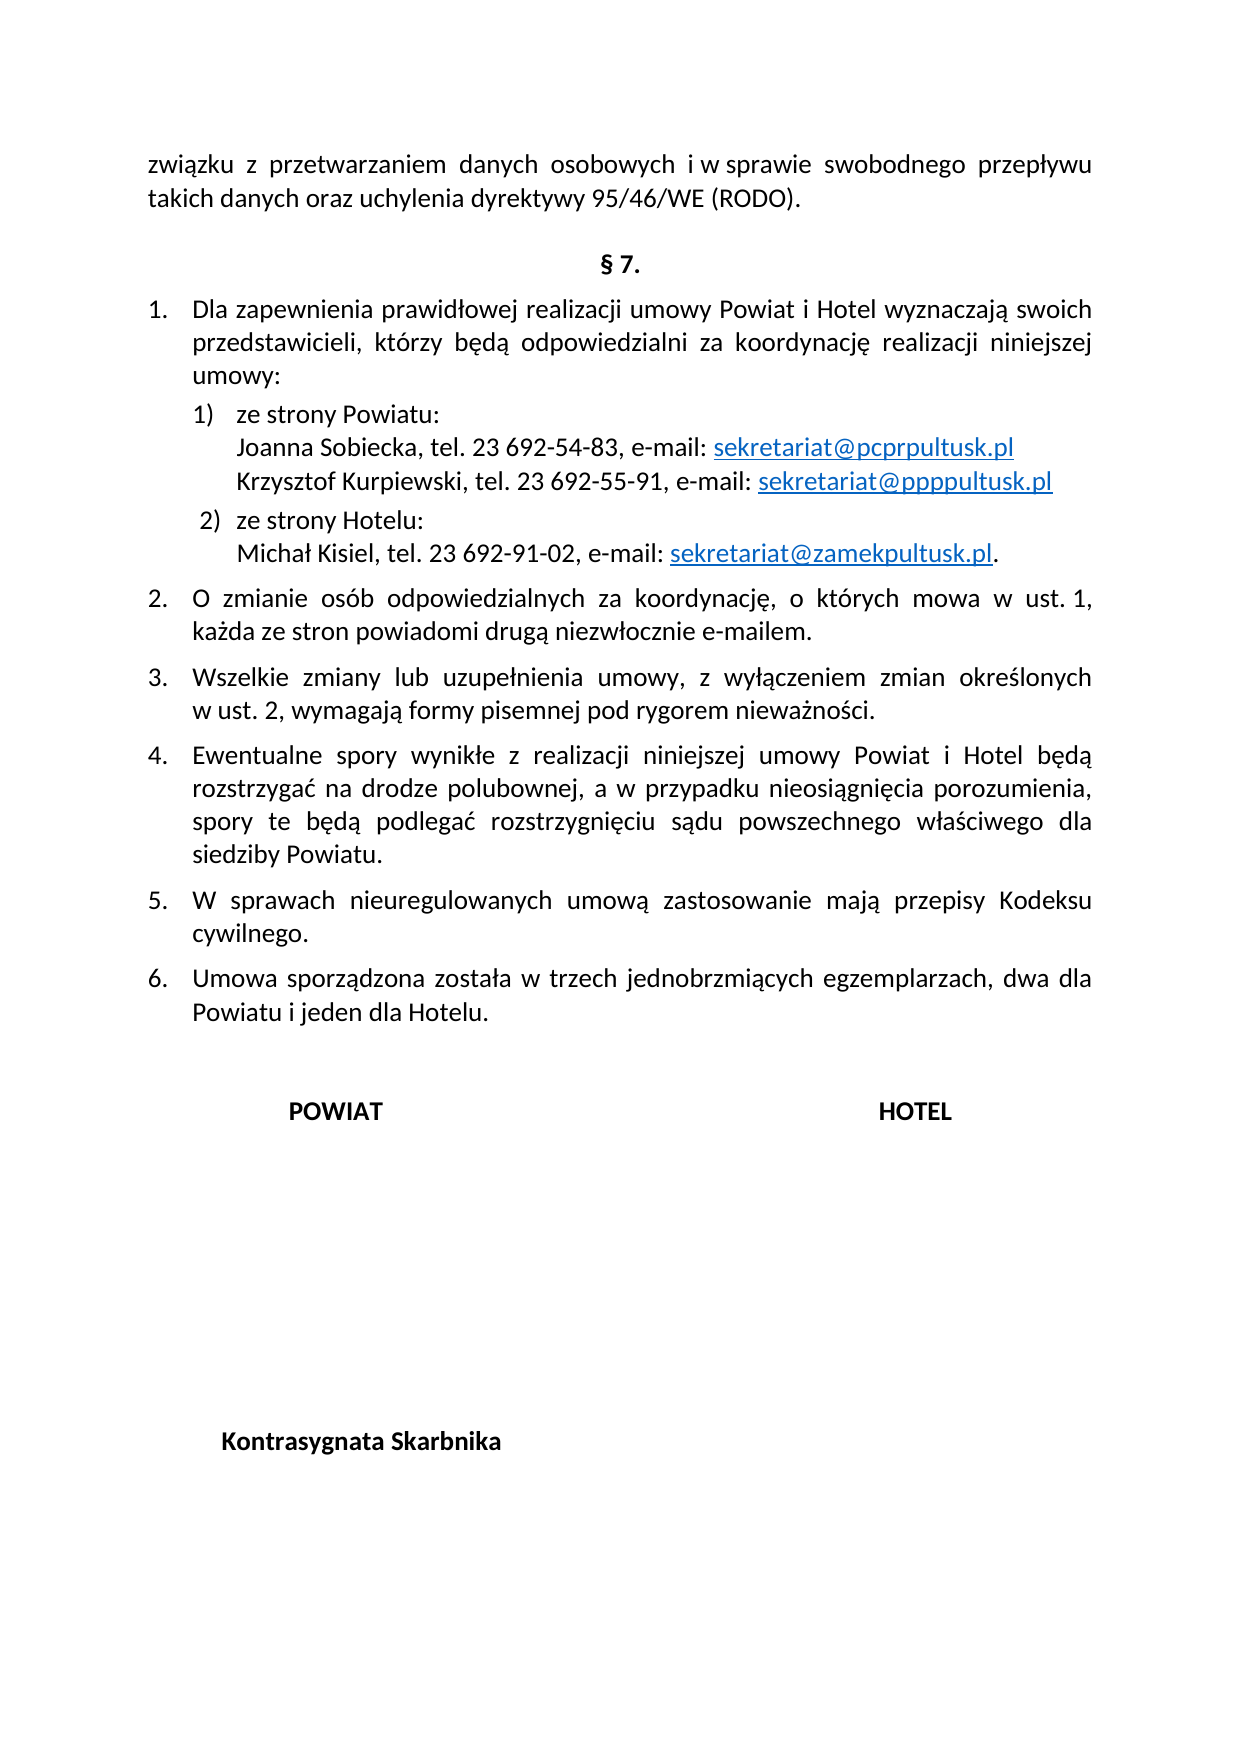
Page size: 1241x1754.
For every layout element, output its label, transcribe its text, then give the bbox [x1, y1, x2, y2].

list Ewentualne spory wynikłe z realizacji niniejszej umowy Powiat i Hotel będą rozstrzygać na drodze polubownej, a w przypadku nieosiągnięcia porozumienia, spory te będą podlegać rozstrzygnięciu sądu powszechnego właściwego dla siedziby Powiatu. [148, 738, 1092, 871]
text Kontrasygnata Skarbnika [148, 1424, 1092, 1457]
text POWIAT HOTEL [148, 1094, 1092, 1127]
list Michał Kisiel, tel. 23 692-91-02, e-mail: sekretariat@zamekpultusk.pl. [236, 536, 1092, 569]
text § 7. [148, 247, 1092, 280]
list O zmianie osób odpowiedzialnych za koordynację, o których mowa w ust. 1, każda ze stron powiadomi drugą niezwłocznie e-mailem. [148, 581, 1092, 647]
list Wszelkie zmiany lub uzupełnienia umowy, z wyłączeniem zmian określonych w ust. 2, wymagają formy pisemnej pod rygorem nieważności. [148, 660, 1092, 726]
list Joanna Sobiecka, tel. 23 692-54-83, e-mail: sekretariat@pcprpultusk.pl [236, 431, 1092, 464]
list Krzysztof Kurpiewski, tel. 23 692-55-91, e-mail: sekretariat@ppppultusk.pl [236, 464, 1092, 497]
list ze strony Powiatu: [192, 398, 1092, 431]
list Umowa sporządzona została w trzech jednobrzmiących egzemplarzach, dwa dla Powiatu i jeden dla Hotelu. [148, 962, 1092, 1028]
list W sprawach nieuregulowanych umową zastosowanie mają przepisy Kodeksu cywilnego. [148, 883, 1092, 949]
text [148, 148, 1092, 214]
list ze strony Hotelu: [199, 503, 1092, 536]
list Dla zapewnienia prawidłowej realizacji umowy Powiat i Hotel wyznaczają swoich przedstawicieli, którzy będą odpowiedzialni za koordynację realizacji niniejszej umowy: [148, 292, 1092, 391]
